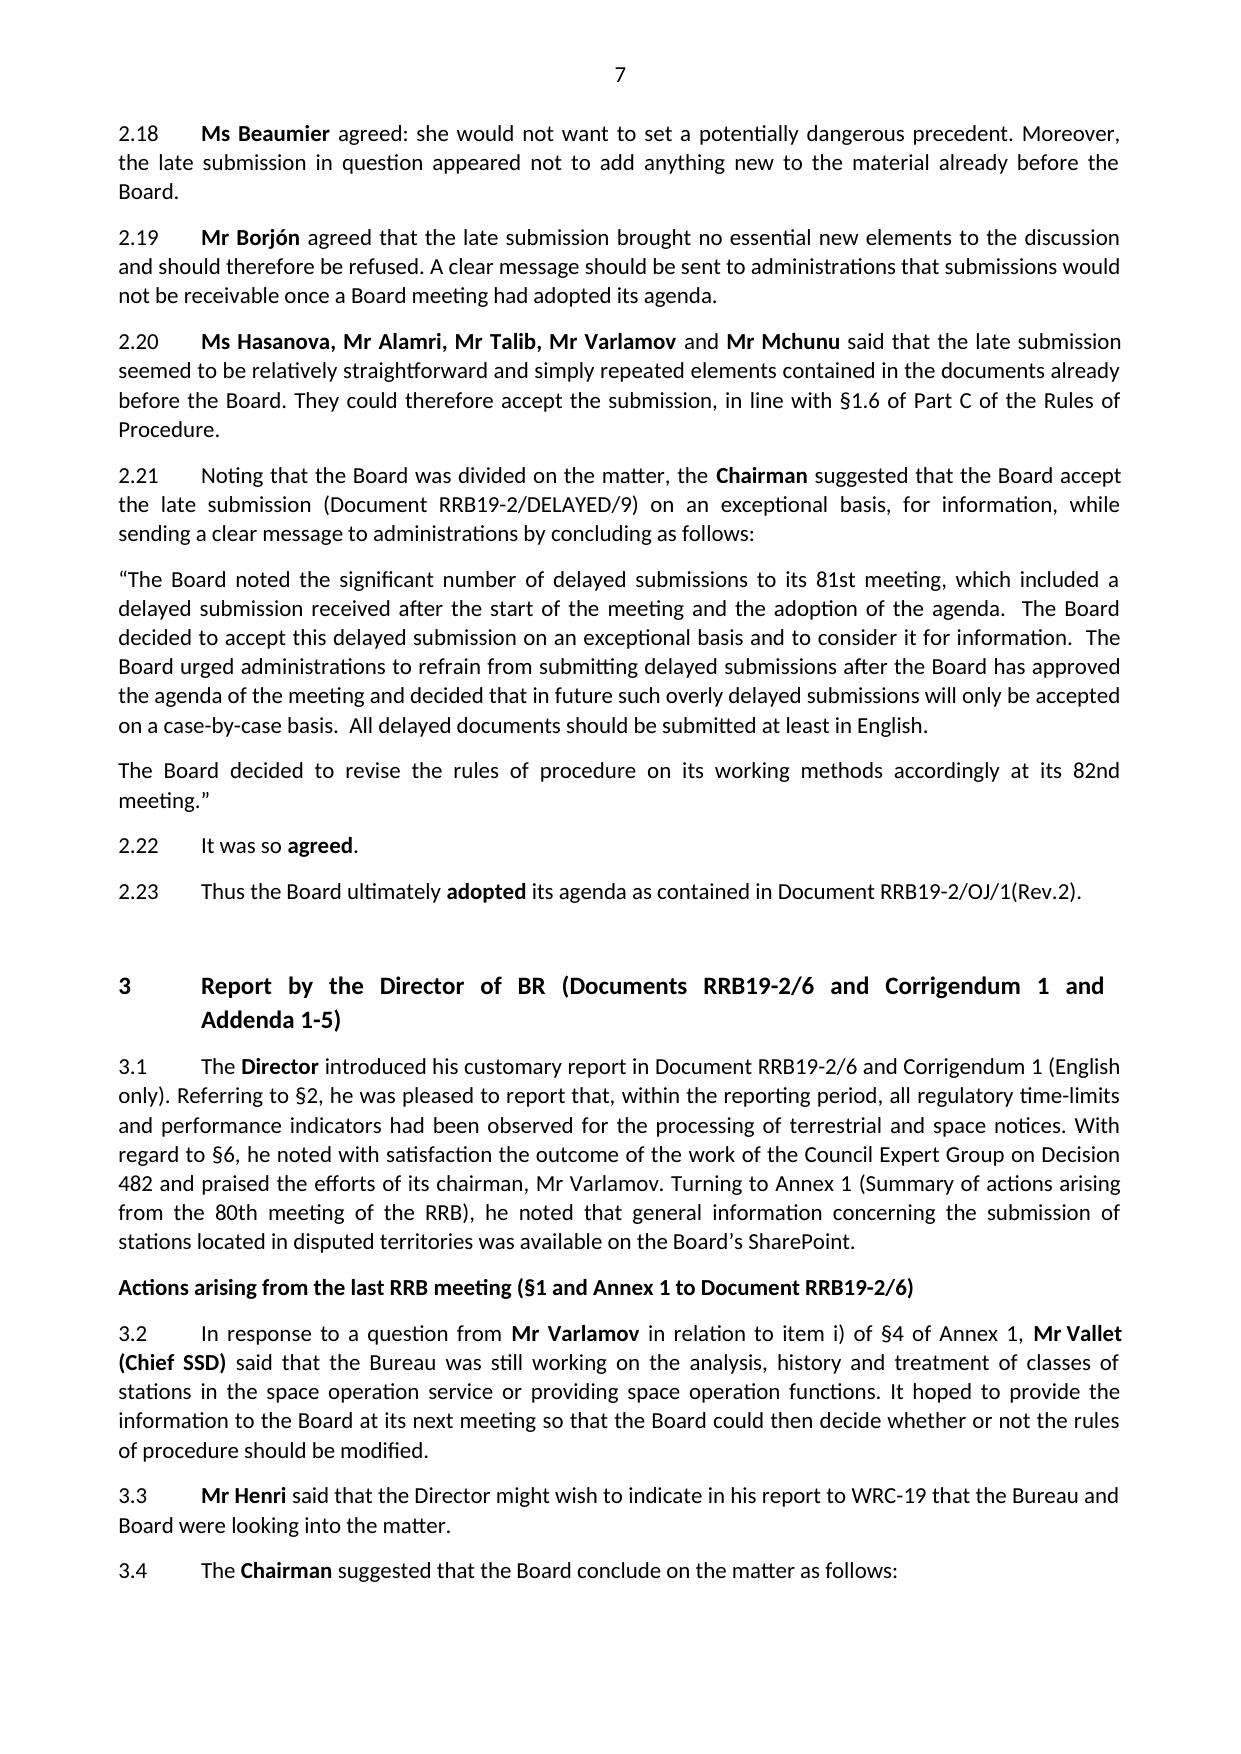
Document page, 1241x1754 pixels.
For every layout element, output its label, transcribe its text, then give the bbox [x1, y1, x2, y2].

text 2.23 Thus the Board ultimately adopted its agenda as contained in Document RRB19-2/OJ/1(Rev.2). [118, 876, 1122, 906]
text 3.2 In response to a question from Mr Varlamov in relation to item i) of §4 of Annex 1, Mr Vallet (Chief SSD) said that the Bureau was still working on the analysis, history and treatment of classes of stations in the space operation service or providing space operation functions. It hoped to provide the information to the Board at its next meeting so that the Board could then decide whether or not the rules of procedure should be modified. [118, 1318, 1122, 1464]
text “The Board noted the significant number of delayed submissions to its 81st meeting, which included a delayed submission received after the start of the meeting and the adoption of the agenda. The Board decided to accept this delayed submission on an exceptional basis and to consider it for information. The Board urged administrations to refrain from submitting delayed submissions after the Board has approved the agenda of the meeting and decided that in future such overly delayed submissions will only be accepted on a case-by-case basis. All delayed documents should be submitted at least in English. [118, 564, 1122, 739]
text The Board decided to revise the rules of procedure on its working methods accordingly at its 82nd meeting.” [118, 756, 1122, 814]
text Actions arising from the last RRB meeting (§1 and Annex 1 to Document RRB19-2/6) [118, 1272, 1122, 1301]
text 2.21 Noting that the Board was divided on the matter, the Chairman suggested that the Board accept the late submission (Document RRB19-2/DELAYED/9) on an exceptional basis, for information, while sending a clear message to administrations by concluding as follows: [118, 460, 1122, 547]
text 2.20 Ms Hasanova, Mr Alamri, Mr Talib, Mr Varlamov and Mr Mchunu said that the late submission seemed to be relatively straightforward and simply repeated elements contained in the documents already before the Board. They could therefore accept the submission, in line with §1.6 of Part C of the Rules of Procedure. [118, 326, 1122, 443]
text 3.3 Mr Henri said that the Director might wish to indicate in his report to WRC-19 that the Bureau and Board were looking into the matter. [118, 1481, 1122, 1539]
text 2.18 Ms Beaumier agreed: she would not want to set a potentially dangerous precedent. Moreover, the late submission in question appeared not to add anything new to the material already before the Board. [118, 118, 1122, 206]
text 2.19 Mr Borjón agreed that the late submission brought no essential new elements to the discussion and should therefore be refused. A clear message should be sent to administrations that submissions would not be receivable once a Board meeting had adopted its agenda. [118, 222, 1122, 310]
text 3.1 The Director introduced his customary report in Document RRB19-2/6 and Corrigendum 1 (English only). Referring to §2, he was pleased to report that, within the reporting period, all regulatory time-limits and performance indicators had been observed for the processing of terrestrial and space notices. With regard to §6, he noted with satisfaction the outcome of the work of the Council Expert Group on Decision 482 and praised the efforts of its chairman, Mr Varlamov. Turning to Annex 1 (Summary of actions arising from the 80th meeting of the RRB), he noted that general information concerning the submission of stations located in disputed territories was available on the Board’s SharePoint. [118, 1051, 1122, 1256]
text 3.4 The Chairman suggested that the Board conclude on the matter as follows: [118, 1556, 1122, 1585]
text 2.22 It was so agreed. [118, 831, 1122, 860]
subtitle 3 Report by the Director of BR (Documents RRB19-2/6 and Corrigendum 1 and Addenda 1-5) [118, 968, 1122, 1035]
